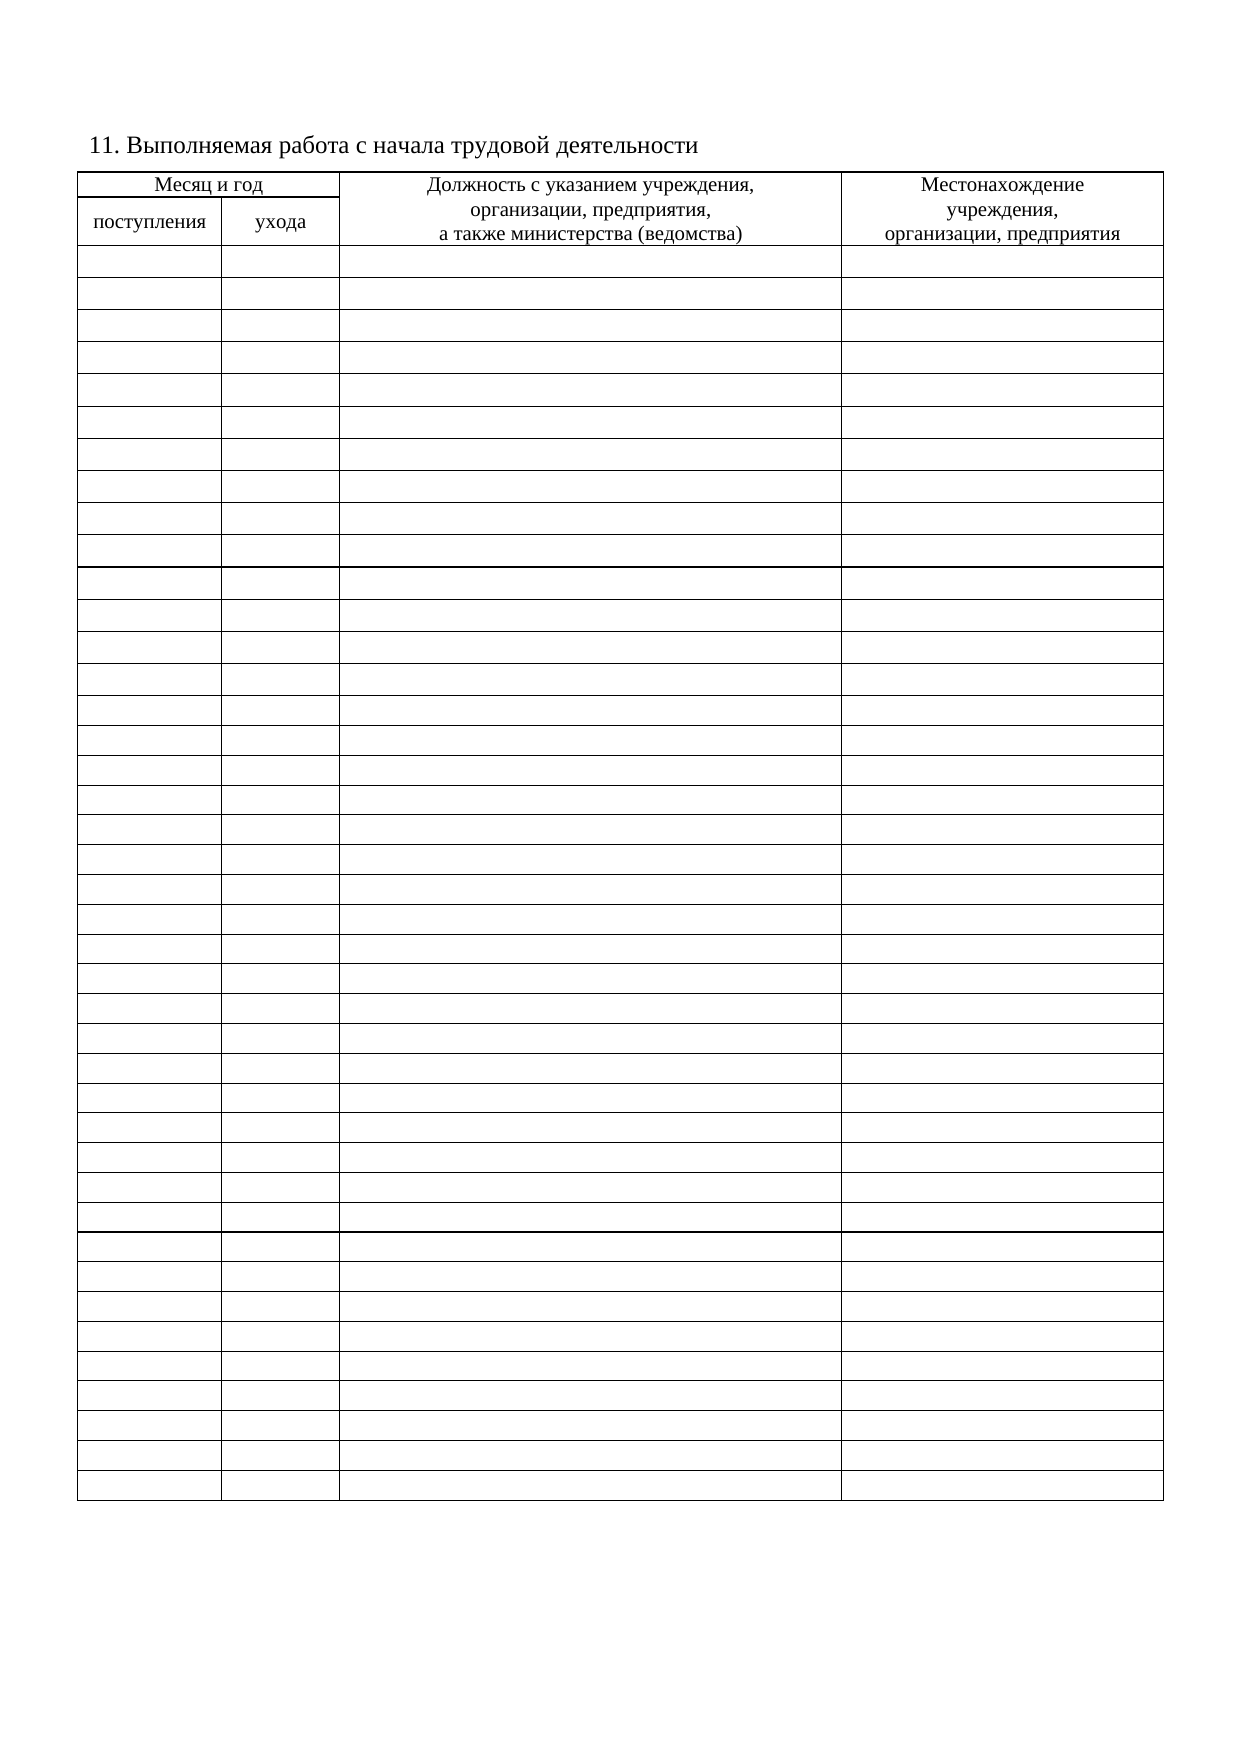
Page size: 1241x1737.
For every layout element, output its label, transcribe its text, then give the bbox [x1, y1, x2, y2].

table_cell [842, 1292, 1163, 1321]
table_cell [222, 1024, 339, 1053]
table_cell [222, 374, 339, 406]
table_cell [340, 1113, 841, 1142]
table_cell [222, 994, 339, 1023]
table_cell [340, 905, 841, 933]
table_cell [842, 632, 1163, 663]
table_header 11. Выполняемая работа с начала трудовой деятельности [78, 131, 1163, 171]
table_cell [340, 1411, 841, 1440]
table_cell [340, 1084, 841, 1112]
table_cell [842, 1352, 1163, 1380]
table_cell [222, 756, 339, 784]
table_cell [842, 1024, 1163, 1053]
table_cell [222, 278, 339, 309]
table_cell [78, 246, 221, 277]
table_cell [842, 1203, 1163, 1231]
table_cell [340, 786, 841, 814]
table_cell [340, 875, 841, 904]
table_cell [842, 994, 1163, 1023]
table_cell [842, 815, 1163, 844]
table_cell [340, 439, 841, 470]
table_cell [340, 1352, 841, 1380]
table_cell [78, 1441, 221, 1470]
table_cell [222, 1441, 339, 1470]
table_cell [842, 1173, 1163, 1202]
table_cell [222, 845, 339, 874]
table_cell [222, 1084, 339, 1112]
table_cell [340, 1024, 841, 1053]
table_cell [78, 726, 221, 755]
table_cell [842, 1262, 1163, 1291]
table_cell [340, 1233, 841, 1261]
table_cell [842, 1113, 1163, 1142]
table_cell [340, 1292, 841, 1321]
table_cell [842, 1084, 1163, 1112]
table_cell [78, 815, 221, 844]
table_cell Местонахождение учреждения, организации, предприятия [842, 173, 1163, 244]
table_cell [340, 535, 841, 566]
table_cell [842, 310, 1163, 341]
table_cell [222, 310, 339, 341]
table_cell [842, 1233, 1163, 1261]
table_cell [842, 600, 1163, 631]
table_cell [842, 935, 1163, 963]
table_cell поступления [78, 198, 221, 244]
table_cell [78, 994, 221, 1023]
table_cell [340, 1471, 841, 1499]
table_cell [78, 1471, 221, 1499]
table_cell [842, 696, 1163, 725]
table_cell [222, 342, 339, 373]
table_cell [222, 815, 339, 844]
table_cell [78, 664, 221, 695]
table_cell [842, 246, 1163, 277]
table_cell ухода [222, 198, 339, 244]
table_cell [78, 1381, 221, 1410]
table_cell [78, 439, 221, 470]
table_cell [78, 1352, 221, 1380]
table_cell [222, 1113, 339, 1142]
table_cell [842, 1411, 1163, 1440]
table_cell [78, 503, 221, 534]
table_cell [842, 1143, 1163, 1172]
table_cell [222, 875, 339, 904]
table_cell [78, 632, 221, 663]
table_cell [340, 1173, 841, 1202]
table_cell [222, 726, 339, 755]
table_cell [340, 1322, 841, 1351]
table_cell [842, 535, 1163, 566]
table_cell [78, 696, 221, 725]
table_cell [340, 1441, 841, 1470]
table_cell [842, 471, 1163, 502]
table_cell [842, 786, 1163, 814]
table_cell [842, 964, 1163, 993]
table_cell [78, 1292, 221, 1321]
table_cell [340, 374, 841, 406]
table_cell [842, 374, 1163, 406]
table_cell [222, 1471, 339, 1499]
table_cell [340, 568, 841, 599]
table_cell [78, 600, 221, 631]
table_cell [842, 664, 1163, 695]
table_cell [78, 535, 221, 566]
table_cell [340, 600, 841, 631]
table_cell [78, 310, 221, 341]
table_cell [842, 875, 1163, 904]
table_cell [340, 1203, 841, 1231]
table_cell [78, 374, 221, 406]
table_cell [78, 1203, 221, 1231]
table_cell [222, 632, 339, 663]
table_cell [842, 1054, 1163, 1082]
table_cell [222, 1292, 339, 1321]
table_cell [78, 568, 221, 599]
table_cell [842, 1471, 1163, 1499]
table_cell [842, 756, 1163, 784]
table_cell [222, 246, 339, 277]
table_cell [78, 1143, 221, 1172]
table_cell [78, 1054, 221, 1082]
table_cell [78, 1233, 221, 1261]
table_cell [222, 407, 339, 438]
table_cell [340, 756, 841, 784]
table_cell [222, 600, 339, 631]
table_cell [340, 994, 841, 1023]
table_cell [340, 246, 841, 277]
table_cell [842, 568, 1163, 599]
table_cell [78, 845, 221, 874]
table_cell [340, 471, 841, 502]
table_cell [78, 342, 221, 373]
table_cell [78, 875, 221, 904]
table_cell [340, 310, 841, 341]
table_cell [222, 471, 339, 502]
table_cell [340, 935, 841, 963]
table_cell [340, 632, 841, 663]
table_cell [222, 664, 339, 695]
table_cell [78, 786, 221, 814]
table_cell [78, 964, 221, 993]
table_cell [222, 439, 339, 470]
table_cell [222, 535, 339, 566]
table_cell [222, 1233, 339, 1261]
table_cell [222, 786, 339, 814]
table_cell [842, 342, 1163, 373]
table_cell [222, 1143, 339, 1172]
table_cell [222, 935, 339, 963]
table_cell [78, 756, 221, 784]
table_cell [222, 568, 339, 599]
table_cell [842, 845, 1163, 874]
table_cell [78, 1262, 221, 1291]
table_cell [78, 1411, 221, 1440]
table_cell [340, 407, 841, 438]
table_cell [222, 503, 339, 534]
table_cell [842, 1322, 1163, 1351]
table_cell [78, 1084, 221, 1112]
table_cell [842, 503, 1163, 534]
table_cell [78, 471, 221, 502]
table_cell [78, 278, 221, 309]
table_cell [78, 407, 221, 438]
table_cell [842, 726, 1163, 755]
table_cell [222, 1322, 339, 1351]
table_cell [78, 1322, 221, 1351]
table_cell [340, 342, 841, 373]
table_cell [340, 845, 841, 874]
table_cell [222, 1352, 339, 1380]
table_cell [340, 1381, 841, 1410]
table_cell [842, 1441, 1163, 1470]
table_cell [340, 1262, 841, 1291]
table_cell [78, 1173, 221, 1202]
table_cell [340, 726, 841, 755]
table_cell [222, 1054, 339, 1082]
table_cell [340, 278, 841, 309]
table_cell [78, 1024, 221, 1053]
table_cell [340, 696, 841, 725]
table_cell [842, 439, 1163, 470]
table_cell Месяц и год [78, 173, 339, 196]
table_cell [340, 964, 841, 993]
table_cell [842, 905, 1163, 933]
table_cell [842, 407, 1163, 438]
table_cell [340, 1054, 841, 1082]
table_cell [222, 1262, 339, 1291]
table_cell Должность с указанием учреждения, организации, предприятия, а также министерства (ведомства) [340, 173, 841, 244]
table_cell [222, 1173, 339, 1202]
table_cell [340, 503, 841, 534]
table_cell [842, 1381, 1163, 1410]
table_cell [78, 1113, 221, 1142]
table_cell [842, 278, 1163, 309]
table_cell [340, 664, 841, 695]
table_cell [340, 1143, 841, 1172]
table_cell [340, 815, 841, 844]
table_cell [78, 935, 221, 963]
table_cell [222, 1411, 339, 1440]
table_cell [222, 696, 339, 725]
table_cell [222, 1381, 339, 1410]
table_cell [222, 1203, 339, 1231]
table_cell [222, 905, 339, 933]
table_cell [222, 964, 339, 993]
table_cell [78, 905, 221, 933]
